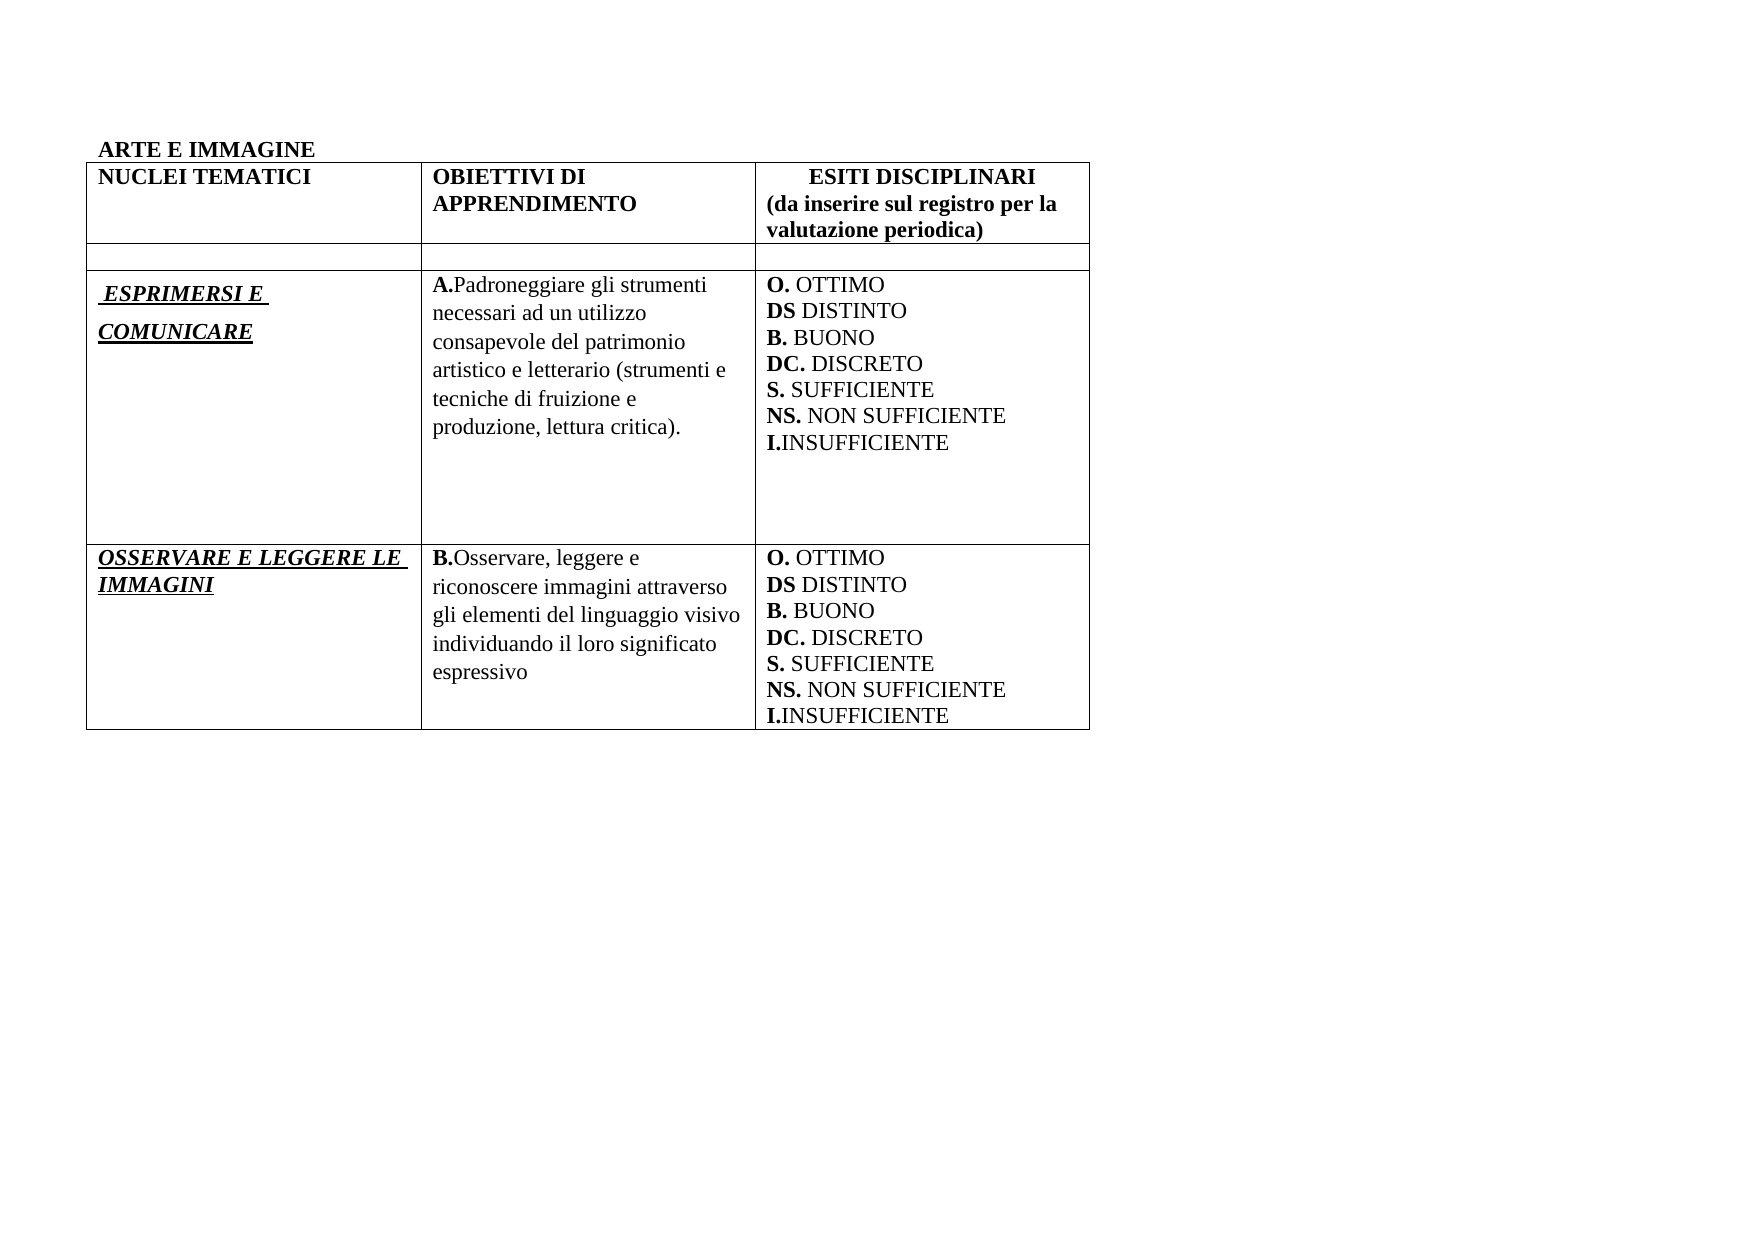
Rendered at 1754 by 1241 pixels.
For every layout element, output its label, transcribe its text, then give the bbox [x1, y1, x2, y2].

table_cell [756, 244, 1089, 270]
table_cell B.Osservare, leggere e riconoscere immagini attraverso gli elementi del linguaggio visivo individuando il loro significato espressivo [422, 545, 755, 729]
table_cell OSSERVARE E LEGGERE LE IMMAGINI [87, 545, 421, 729]
table_cell A.Padroneggiare gli strumenti necessari ad un utilizzo consapevole del patrimonio artistico e letterario (strumenti e tecniche di fruizione e produzione, lettura critica). [422, 271, 755, 543]
table_header ESITI DISCIPLINARI (da inserire sul registro per la valutazione periodica) [756, 163, 1089, 242]
table_cell [87, 244, 421, 270]
table_cell O. OTTIMO DS DISTINTO B. BUONO DC. DISCRETO S. SUFFICIENTE NS. NON SUFFICIENTE I.INSUFFICIENTE [756, 271, 1089, 543]
table_cell ESPRIMERSI E COMUNICARE [87, 271, 421, 543]
table_header NUCLEI TEMATICI [87, 163, 421, 242]
table_header OBIETTIVI DI APPRENDIMENTO [422, 163, 755, 242]
table_cell O. OTTIMO DS DISTINTO B. BUONO DC. DISCRETO S. SUFFICIENTE NS. NON SUFFICIENTE I.INSUFFICIENTE [756, 545, 1089, 729]
text ARTE E IMMAGINE [98, 136, 1642, 162]
table_cell [422, 244, 755, 270]
